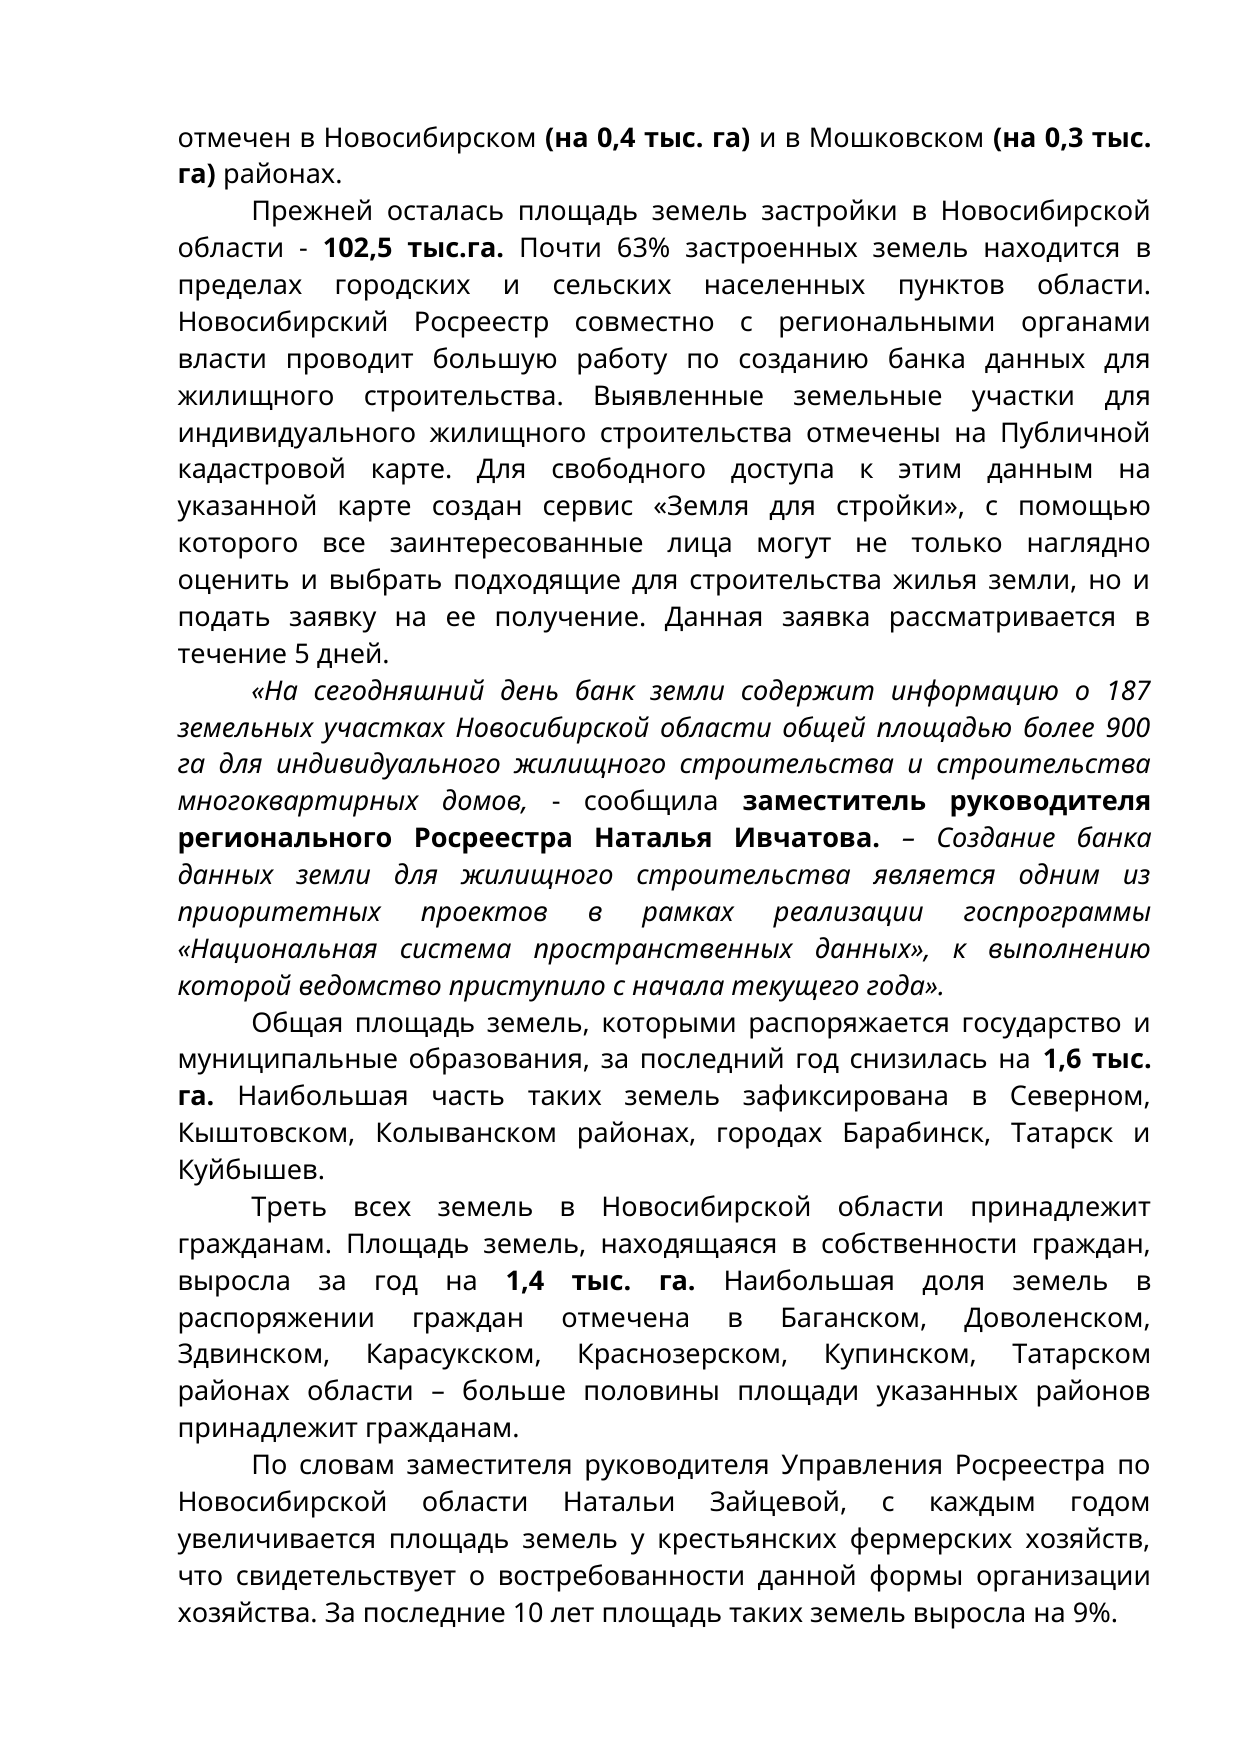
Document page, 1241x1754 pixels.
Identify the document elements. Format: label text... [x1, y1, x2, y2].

text Общая площадь земель, которыми распоряжается государство и муниципальные образования, за последний год снизилась на 1,6 тыс. га. Наибольшая часть таких земель зафиксирована в Северном, Кыштовском, Колыванском районах, городах Барабинск, Татарск и Куйбышев. [177, 1003, 1152, 1187]
text По словам заместителя руководителя Управления Росреестра по Новосибирской области Натальи Зайцевой, с каждым годом увеличивается площадь земель у крестьянских фермерских хозяйств, что свидетельствует о востребованности данной формы организации хозяйства. За последние 10 лет площадь таких земель выросла на 9%. [177, 1446, 1152, 1630]
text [177, 118, 1152, 192]
text «На сегодняшний день банк земли содержит информацию о 187 земельных участках Новосибирской области общей площадью более 900 га для индивидуального жилищного строительства и строительства многоквартирных домов, - сообщила заместитель руководителя регионального Росреестра Наталья Ивчатова. – Создание банка данных земли для жилищного строительства является одним из приоритетных проектов в рамках реализации госпрограммы «Национальная система пространственных данных», к выполнению которой ведомство приступило с начала текущего года». [177, 671, 1152, 1003]
text Треть всех земель в Новосибирской области принадлежит гражданам. Площадь земель, находящаяся в собственности граждан, выросла за год на 1,4 тыс. га. Наибольшая доля земель в распоряжении граждан отмечена в Баганском, Доволенском, Здвинском, Карасукском, Краснозерском, Купинском, Татарском районах области – больше половины площади указанных районов принадлежит гражданам. [177, 1187, 1152, 1446]
text Прежней осталась площадь земель застройки в Новосибирской области - 102,5 тыс.га. Почти 63% застроенных земель находится в пределах городских и сельских населенных пунктов области. Новосибирский Росреестр совместно с региональными органами власти проводит большую работу по созданию банка данных для жилищного строительства. Выявленные земельные участки для индивидуального жилищного строительства отмечены на Публичной кадастровой карте. Для свободного доступа к этим данным на указанной карте создан сервис «Земля для стройки», с помощью которого все заинтересованные лица могут не только наглядно оценить и выбрать подходящие для строительства жилья земли, но и подать заявку на ее получение. Данная заявка рассматривается в течение 5 дней. [177, 192, 1152, 671]
